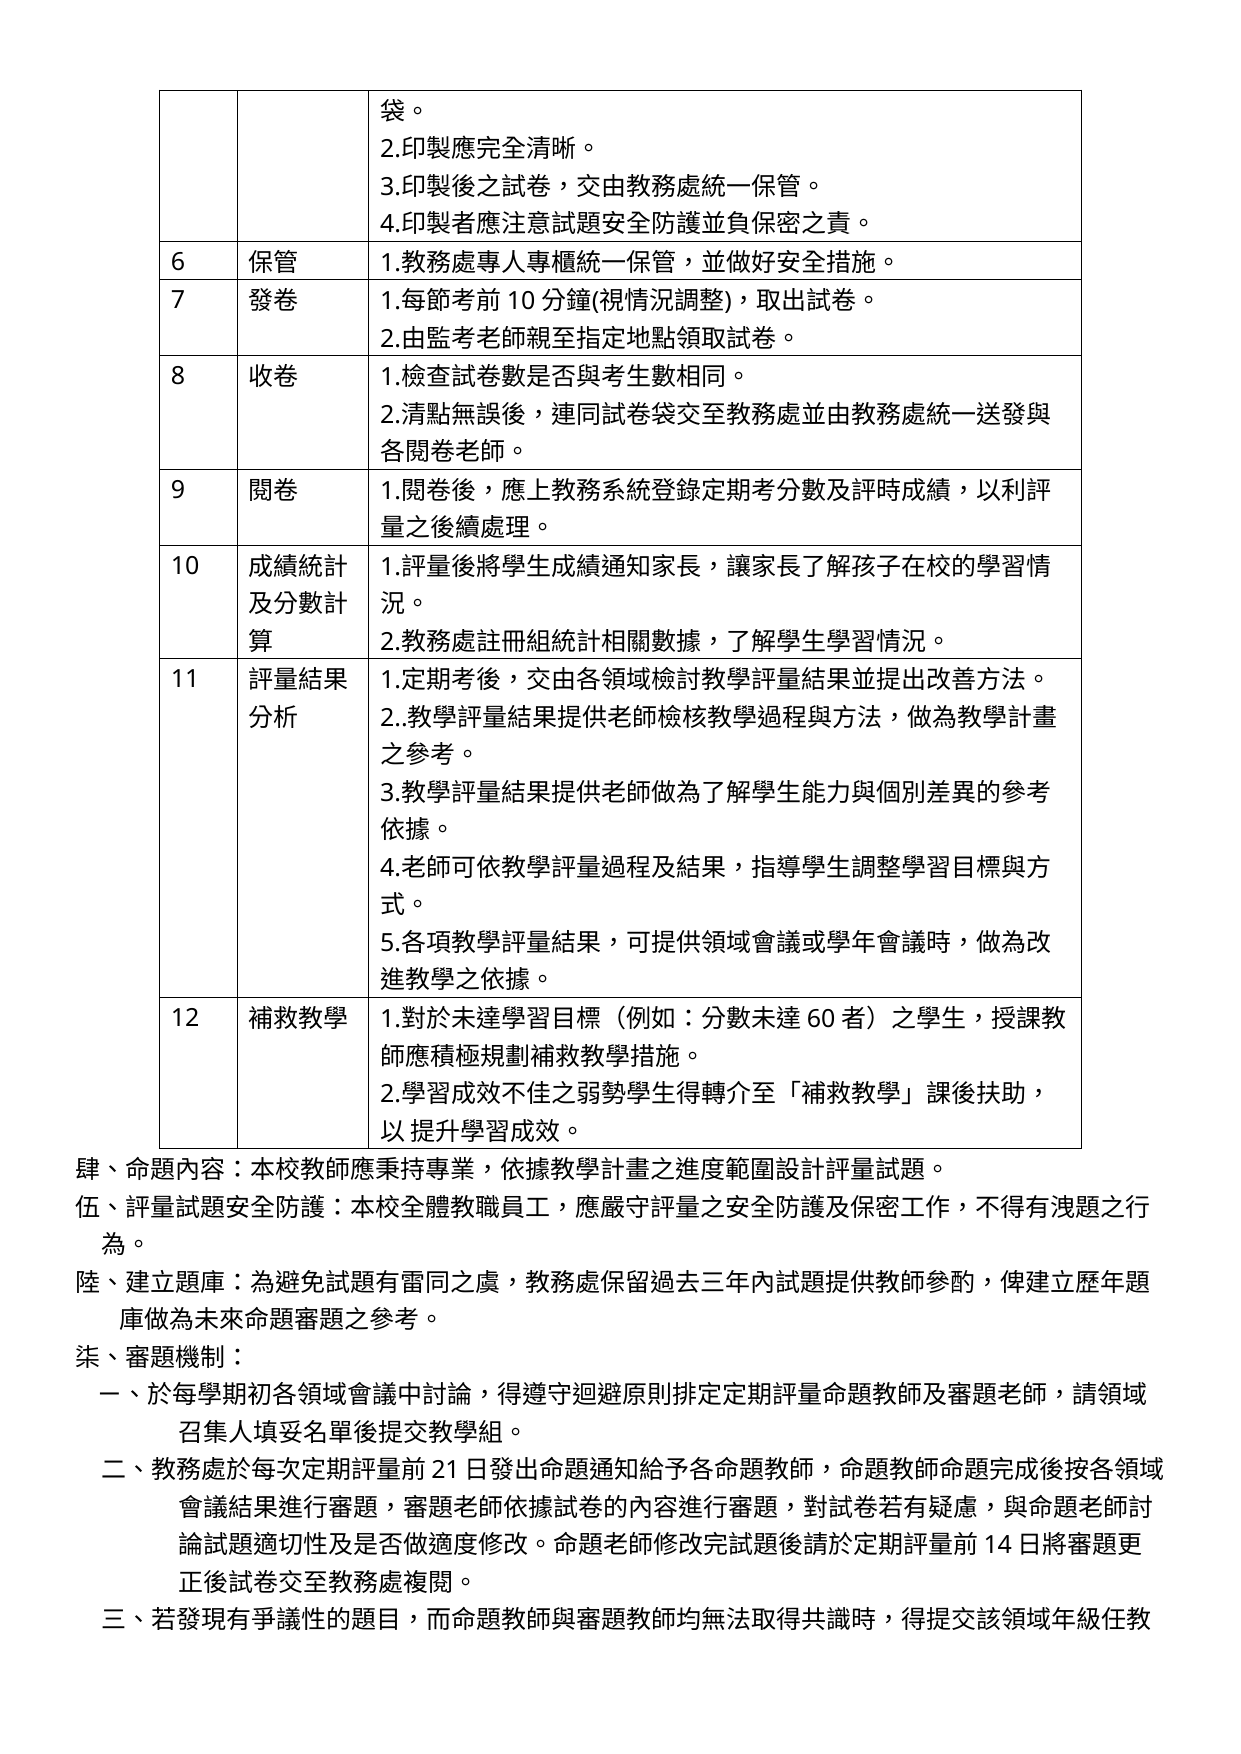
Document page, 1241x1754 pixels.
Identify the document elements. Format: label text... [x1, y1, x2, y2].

table_cell 保管 [238, 242, 368, 279]
table_cell 1.閱卷後，應上教務系統登錄定期考分數及評時成績，以利評量之後續處理。 [369, 470, 1081, 545]
text 伍、評量試題安全防護：本校全體教職員工，應嚴守評量之安全防護及保密工作，不得有洩題之行 [75, 1186, 1165, 1224]
table_cell 發卷 [238, 280, 368, 355]
text 柒、審題機制： [75, 1336, 1165, 1374]
table_cell 印製 [238, 91, 368, 241]
table_cell 評量結果分析 [238, 659, 368, 997]
table_cell 收卷 [238, 356, 368, 469]
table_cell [369, 91, 1081, 241]
text 陸、建立題庫：為避免試題有雷同之虞，教務處保留過去三年內試題提供教師參酌，俾建立歷年題庫做為未來命題審題之參考。 [75, 1261, 1165, 1336]
table_cell 閱卷 [238, 470, 368, 545]
table_cell 1.檢查試卷數是否與考生數相同。 2.清點無誤後，連同試卷袋交至教務處並由教務處統一送發與各閱卷老師。 [369, 356, 1081, 469]
table_cell 1.定期考後，交由各領域檢討教學評量結果並提出改善方法。 2..教學評量結果提供老師檢核教學過程與方法，做為教學計畫之參考。 3.教學評量結果提供老師做為了解學生能力與個別差異的參考依據。 4.老師可依教學評量過程及結果，指導學生調整學習目標與方式。 5.各項教學評量結果，可提供領域會議或學年會議時，做為改進教學之依據。 [369, 659, 1081, 997]
table_cell 1.評量後將學生成績通知家長，讓家長了解孩子在校的學習情況。 2.教務處註冊組統計相關數據，了解學生學習情況。 [369, 546, 1081, 658]
table_cell 成績統計及分數計算 [238, 546, 368, 658]
table_cell 1.每節考前 10 分鐘(視情況調整)，取出試卷。 2.由監考老師親至指定地點領取試卷。 [369, 280, 1081, 355]
table_cell 6 [160, 242, 237, 279]
table_cell 1.對於未達學習目標（例如：分數未達 60 者）之學生，授課教師應積極規劃補救教學措施。 2.學習成效不佳之弱勢學生得轉介至「補救教學」課後扶助，以 提升學習成效。 [369, 998, 1081, 1148]
table_cell 1.教務處專人專櫃統一保管，並做好安全措施。 [369, 242, 1081, 279]
text 二、教務處於每次定期評量前21日發出命題通知給予各命題教師，命題教師命題完成後按各領域會議結果進行審題，審題老師依據試卷的內容進行審題，對試卷若有疑慮，與命題老師討論試題適切性及是否做適度修改。命題老師修改完試題後請於定期評量前14日將審題更正後試卷交至教務處複閱。 [75, 1449, 1165, 1599]
text 肆、命題內容：本校教師應秉持專業，依據教學計畫之進度範圍設計評量試題。 [75, 1149, 1165, 1186]
text ㄧ、於每學期初各領域會議中討論，得遵守迴避原則排定定期評量命題教師及審題老師，請領域召集人填妥名單後提交教學組。 [75, 1374, 1165, 1449]
table_cell 補救教學 [238, 998, 368, 1148]
table_cell 12 [160, 998, 237, 1148]
table_cell 8 [160, 356, 237, 469]
table_cell 7 [160, 280, 237, 355]
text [75, 1599, 1165, 1636]
table_cell 11 [160, 659, 237, 997]
table_cell 9 [160, 470, 237, 545]
text 為。 [75, 1224, 1165, 1261]
table_cell 5 [160, 91, 237, 241]
table_cell 10 [160, 546, 237, 658]
